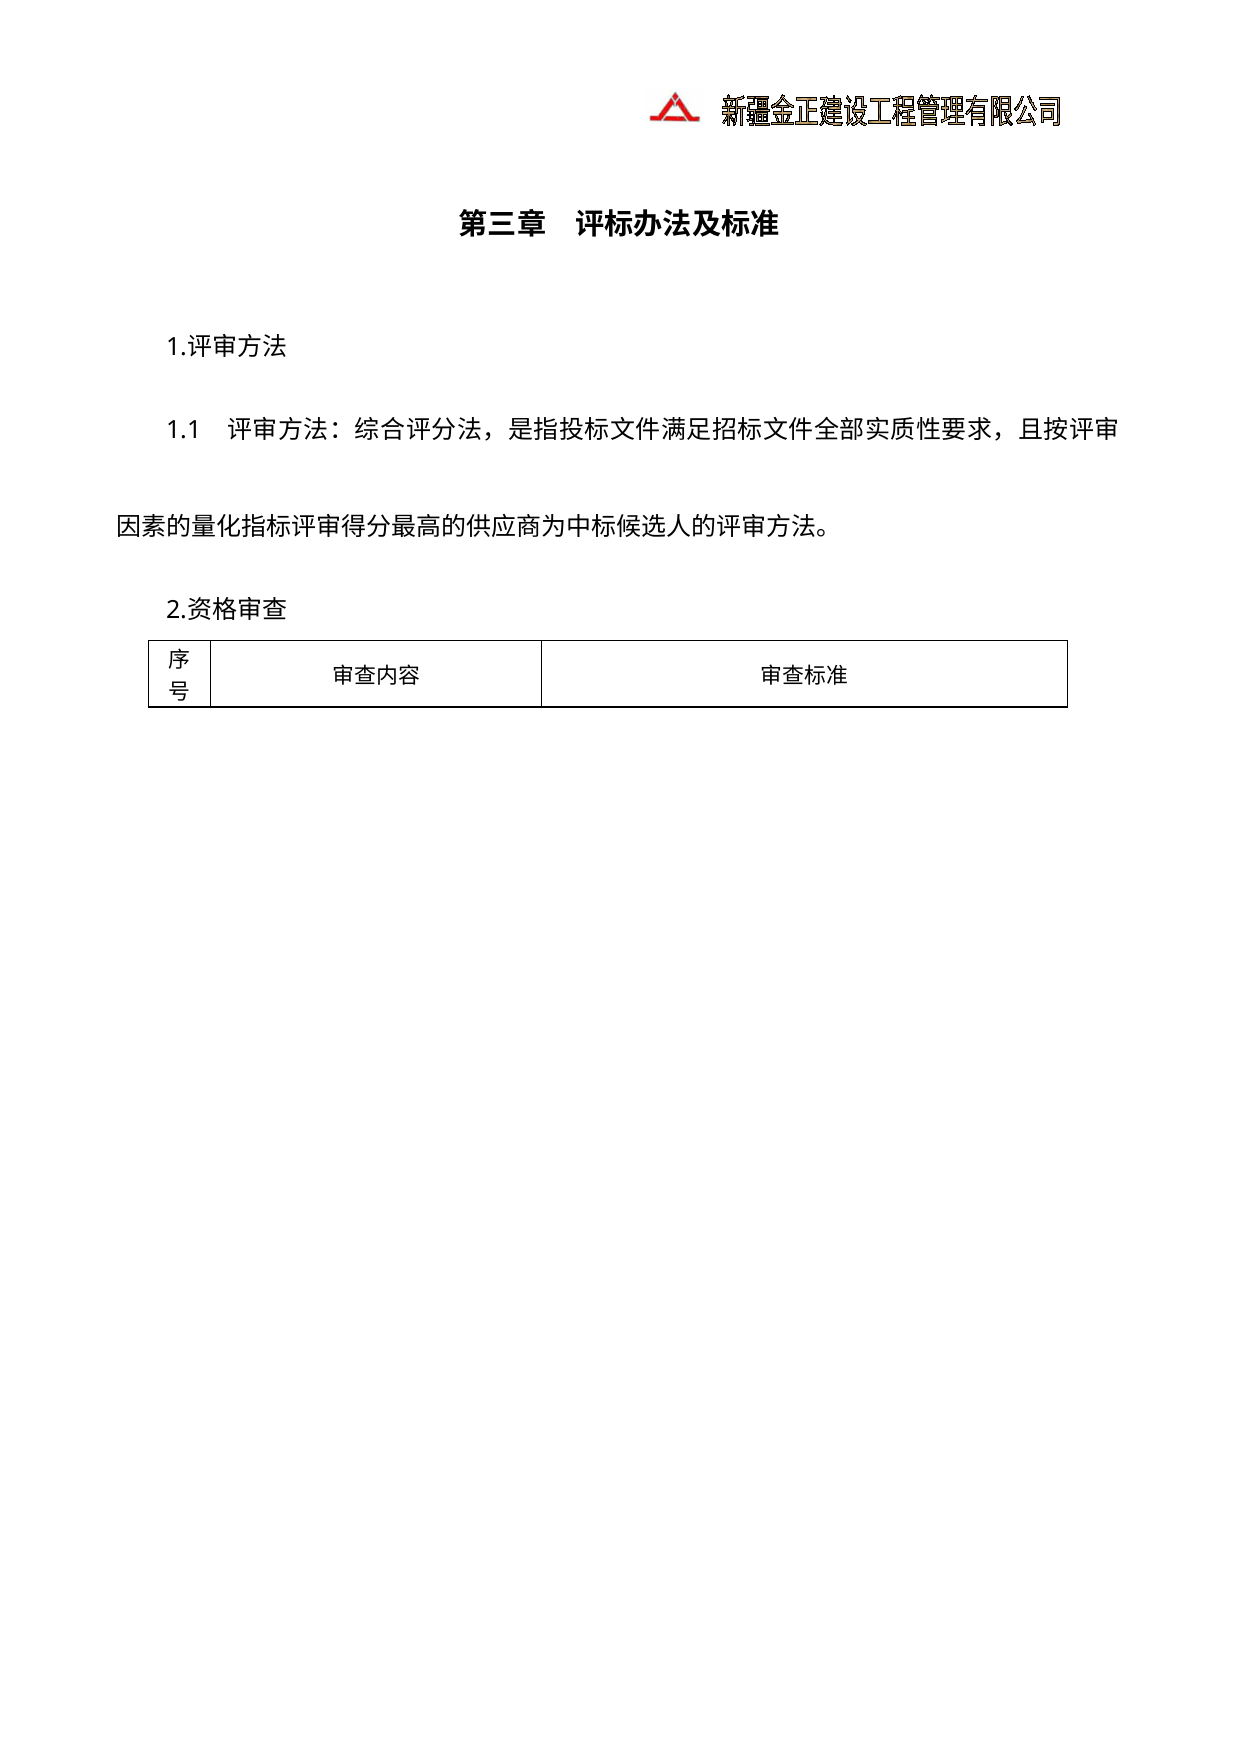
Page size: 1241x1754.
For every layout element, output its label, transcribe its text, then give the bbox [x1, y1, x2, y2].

picture [853, 114, 866, 125]
picture [757, 113, 767, 121]
picture [929, 97, 939, 101]
picture [902, 109, 915, 125]
picture [828, 99, 841, 109]
picture [645, 89, 704, 125]
picture [845, 106, 852, 124]
picture [942, 98, 949, 122]
picture [1040, 98, 1059, 125]
picture [894, 95, 902, 125]
picture [796, 98, 817, 124]
picture [1028, 97, 1037, 110]
picture [758, 100, 767, 108]
picture [747, 106, 755, 114]
picture [967, 104, 984, 114]
picture [736, 96, 745, 125]
table_header 审查标准 [542, 641, 1067, 706]
picture [967, 96, 987, 103]
table_header 序号 [149, 641, 210, 706]
text 第三章 评标办法及标准 [159, 189, 1078, 254]
picture [949, 97, 964, 124]
picture [1017, 107, 1036, 125]
picture [869, 99, 890, 123]
text 2.资格审查 [116, 575, 1122, 640]
picture [823, 117, 841, 125]
text 1.1 评审方法：综合评分法，是指投标文件满足招标文件全部实质性要求，且按评审因素的量化指标评审得分最高的供应商为中标候选人的评审方法。 [116, 395, 1122, 557]
picture [772, 96, 793, 107]
picture [853, 110, 864, 114]
picture [856, 97, 866, 107]
text 1.评审方法 [116, 312, 1122, 377]
picture [903, 97, 913, 107]
picture [723, 106, 734, 125]
picture [1016, 100, 1021, 110]
picture [919, 104, 938, 109]
picture [992, 96, 999, 125]
picture [772, 106, 793, 124]
table_header 审查内容 [211, 641, 541, 706]
picture [1000, 97, 1010, 125]
picture [1042, 109, 1053, 122]
picture [922, 109, 936, 125]
